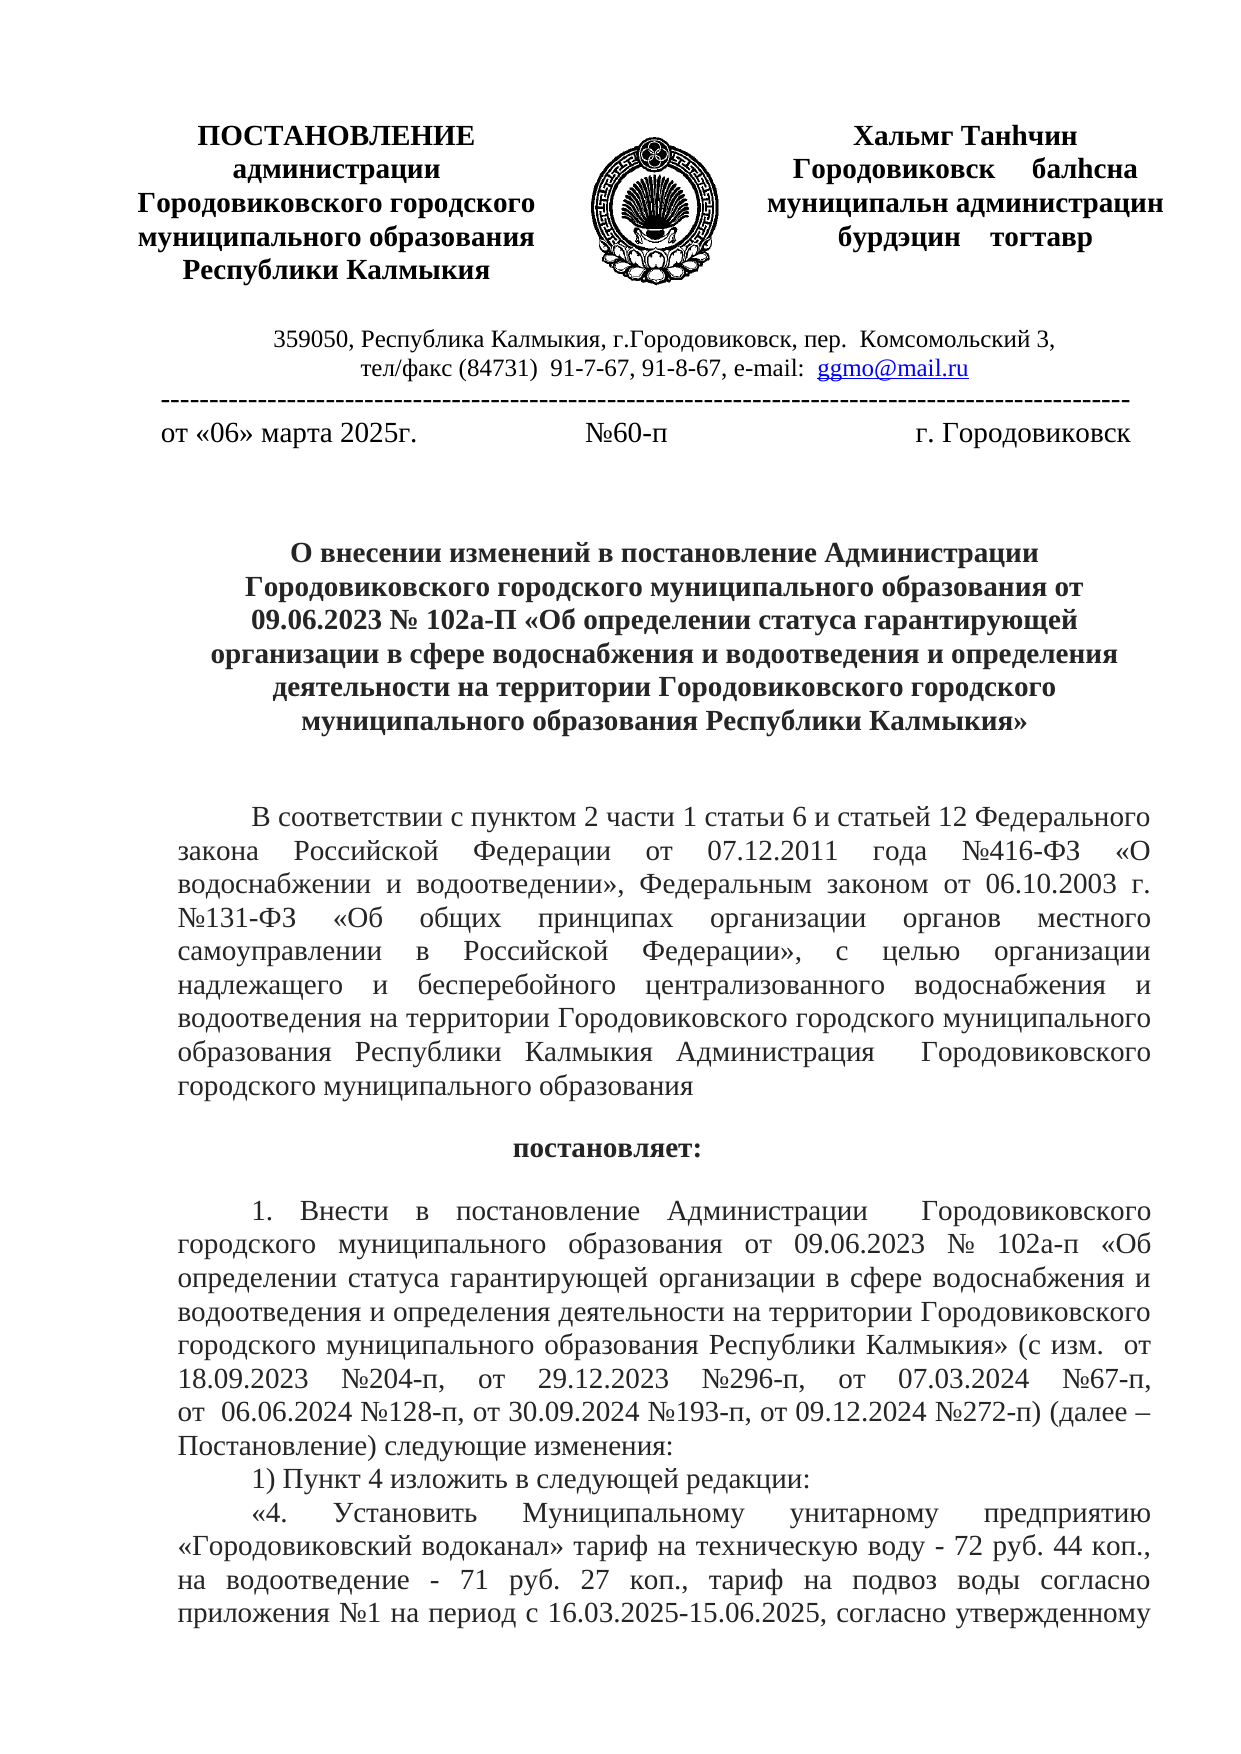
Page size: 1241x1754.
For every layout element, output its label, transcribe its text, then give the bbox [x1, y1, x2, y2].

text 359050, Республика Калмыкия, г.Городовиковск, пер. Комсомольский 3, [177, 324, 1152, 353]
text В соответствии с пунктом 2 части 1 статьи 6 и статьей 12 Федерального закона Российской Федерации от 07.12.2011 года №416-ФЗ «О водоснабжении и водоотведении», Федеральным законом от 06.10.2003 г. №131-ФЗ «Об общих принципах организации органов местного самоуправлении в Российской Федерации», с целью организации надлежащего и бесперебойного централизованного водоснабжения и водоотведения на территории Городовиковского городского муниципального образования Республики Калмыкия Администрация Городовиковского городского муниципального образования [177, 799, 1152, 1101]
text 1) Пункт 4 изложить в следующей редакции: [177, 1461, 1152, 1495]
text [177, 1495, 1152, 1629]
table_header Хальмг Танhчин Городовиковск балhсна муниципальн администрацин бyрдэцин тогтавр [739, 118, 1191, 324]
text ---------------------------------------------------------------------------------------------------- [140, 382, 1152, 415]
text от «06» марта 2025г. №60-п г. Городовиковск [140, 415, 1152, 449]
text 1. Внести в постановление Администрации Городовиковского городского муниципального образования от 09.06.2023 № 102а-п «Об определении статуса гарантирующей организации в сфере водоснабжения и водоотведения и определения деятельности на территории Городовиковского городского муниципального образования Республики Калмыкия» (с изм. от 18.09.2023 №204-п, от 29.12.2023 №296-п, от 07.03.2024 №67-п, от 06.06.2024 №128-п, от 30.09.2024 №193-п, от 09.12.2024 №272-п) (далее – Постановление) следующие изменения: [177, 1193, 1152, 1461]
text О внесении изменений в постановление Администрации Городовиковского городского муниципального образования от 09.06.2023 № 102а-П «Об определении статуса гарантирующей [177, 535, 1152, 636]
text тел/факс (84731) 91-7-67, 91-8-67, e-mail: ggmo@mail.ru [177, 353, 1152, 382]
text организации в сфере водоснабжения и водоотведения и определения деятельности на территории Городовиковского городского муниципального образования Республики Калмыкия» [177, 636, 1152, 737]
table_header [571, 118, 739, 324]
text постановляет: [177, 1130, 1152, 1164]
table_header ПОСТАНОВЛЕНИЕ администрации Городовиковского городского муниципального образования Республики Калмыкия [102, 118, 571, 324]
picture [589, 136, 720, 287]
